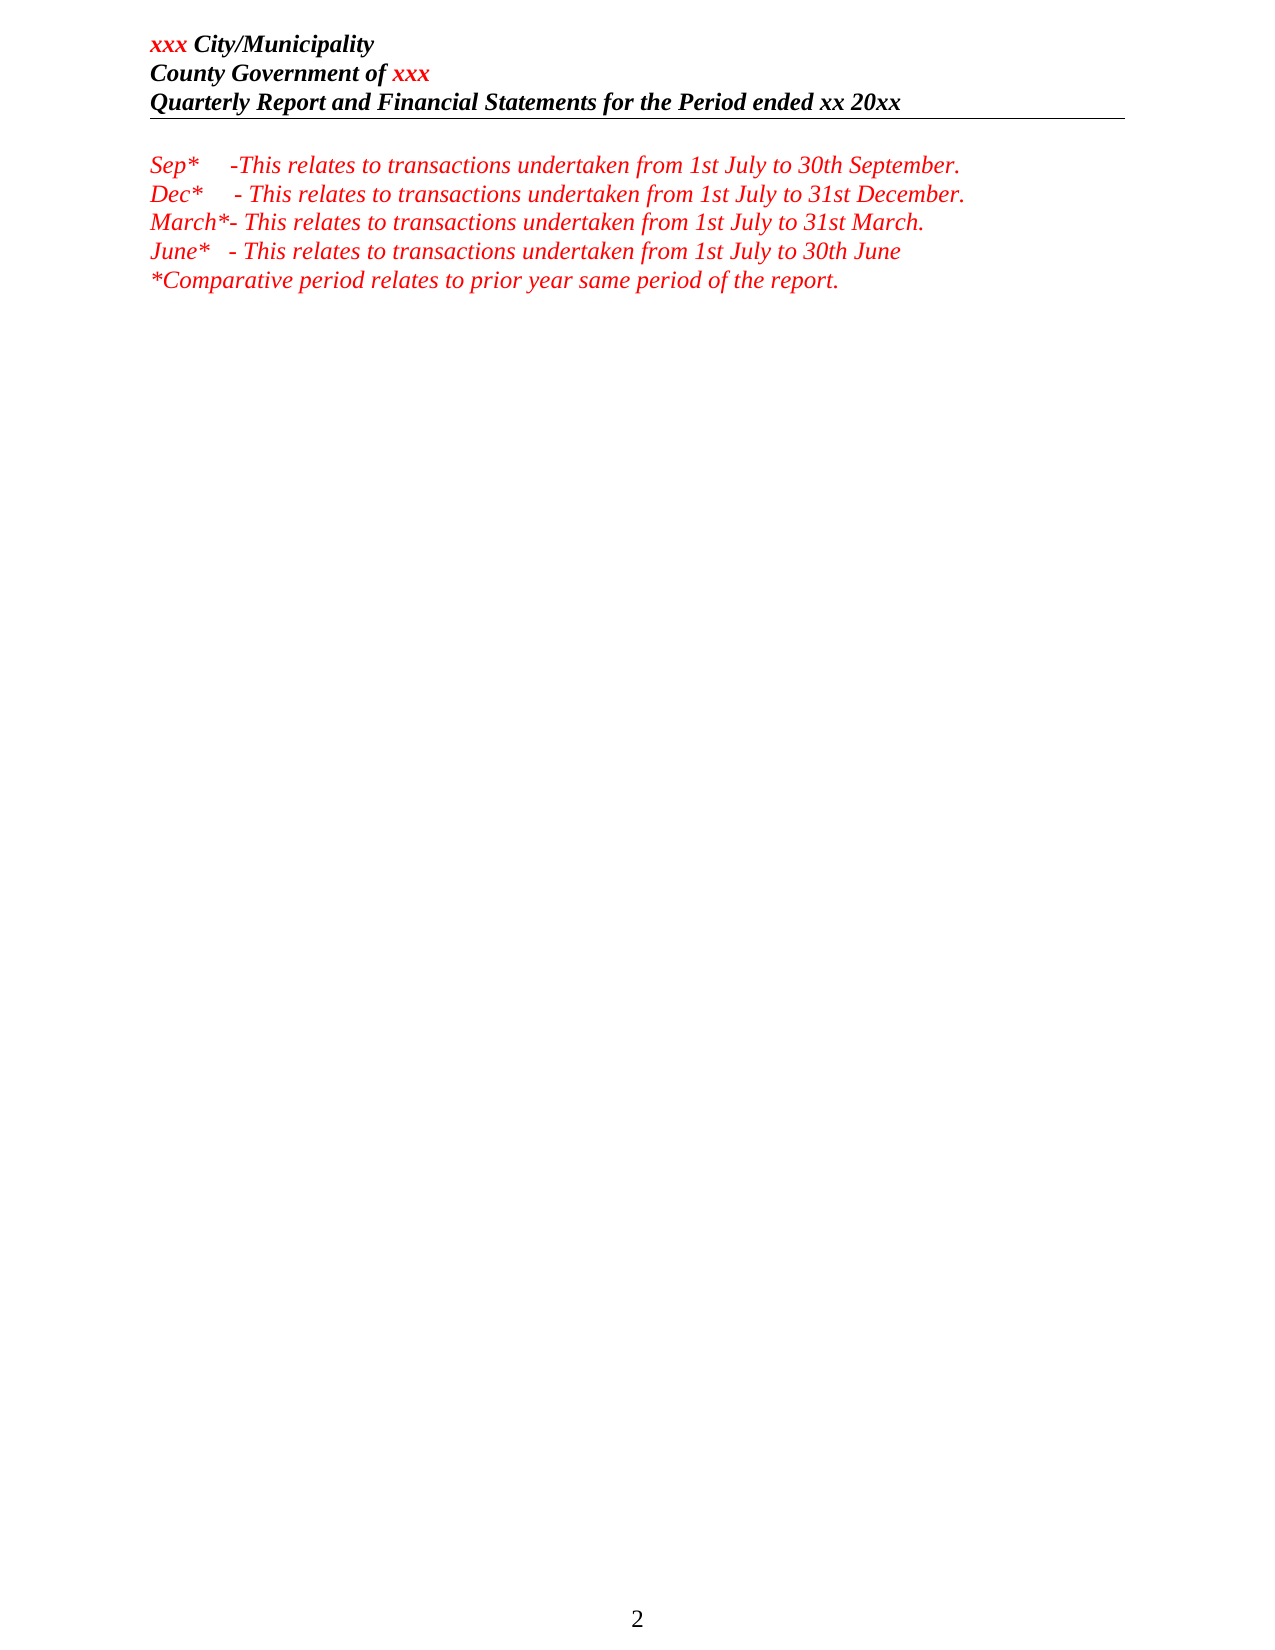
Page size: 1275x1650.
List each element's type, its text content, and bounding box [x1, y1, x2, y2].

text June* - This relates to transactions undertaken from 1st July to 30th June [150, 236, 1125, 265]
text Dec* - This relates to transactions undertaken from 1st July to 31st December. [150, 179, 1125, 207]
text Sep* -This relates to transactions undertaken from 1st July to 30th September. [150, 150, 1125, 179]
text March*- This relates to transactions undertaken from 1st July to 31st March. [150, 207, 1125, 236]
text *Comparative period relates to prior year same period of the report. [150, 265, 1125, 294]
